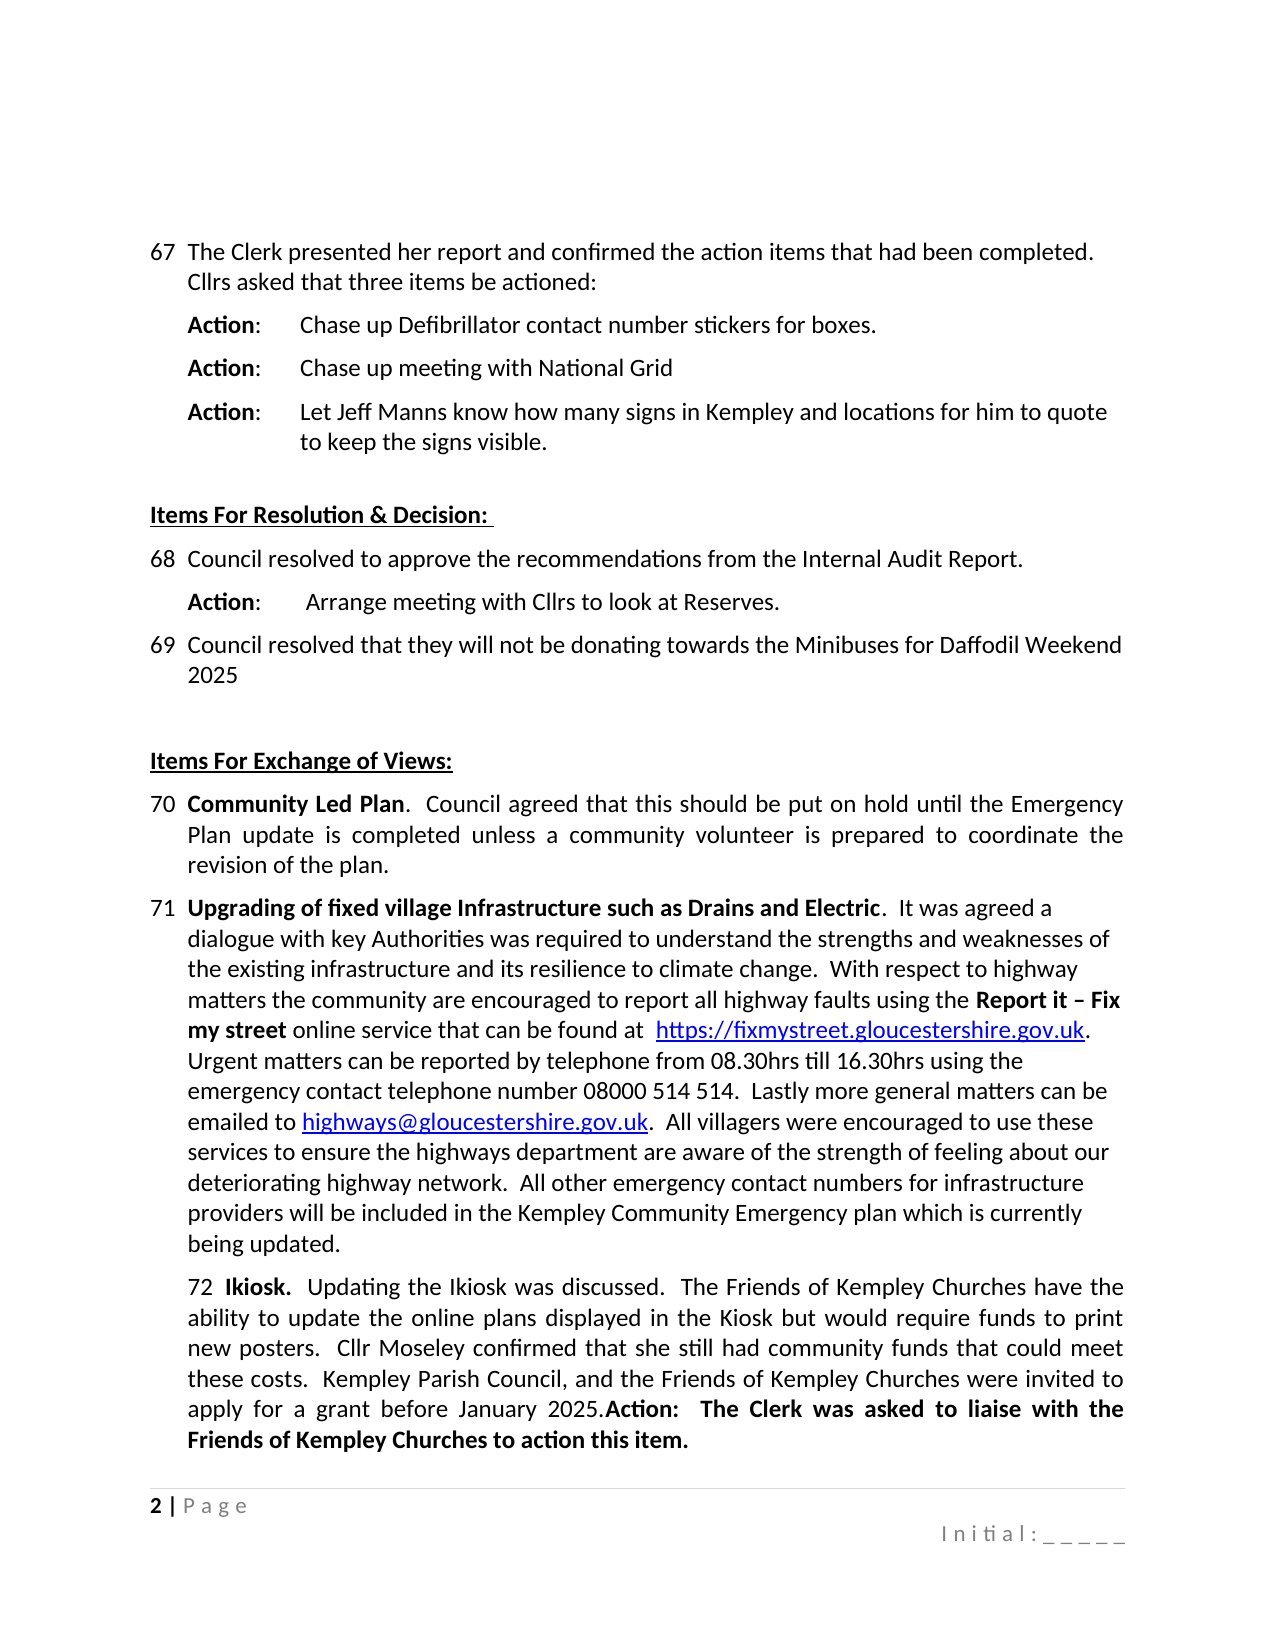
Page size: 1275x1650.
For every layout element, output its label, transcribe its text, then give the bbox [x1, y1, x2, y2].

text Items For Resolution & Decision: [150, 500, 1125, 530]
text Action: Let Jeff Manns know how many signs in Kempley and locations for him to quote to keep the signs visible. [187, 396, 1125, 457]
text Items For Exchange of Views: [150, 745, 1125, 776]
list Upgrading of fixed village Infrastructure such as Drains and Electric. It was agreed a dialogue with key Authorities was required to understand the strengths and weaknesses of the existing infrastructure and its resilience to climate change. With respect to highway matters the community are encouraged to report all highway faults using the Report it – Fix my street online service that can be found at https://fixmystreet.gloucestershire.gov.uk. Urgent matters can be reported by telephone from 08.30hrs till 16.30hrs using the emergency contact telephone number 08000 514 514. Lastly more general matters can be emailed to highways@gloucestershire.gov.uk. All villagers were encouraged to use these services to ensure the highways department are aware of the strength of feeling about our deteriorating highway network. All other emergency contact numbers for infrastructure providers will be included in the Kempley Community Emergency plan which is currently being updated. [150, 892, 1125, 1259]
text Action: Chase up Defibrillator contact number stickers for boxes. [187, 309, 1125, 340]
text Action: Chase up meeting with National Grid [187, 353, 1125, 383]
list Community Led Plan. Council agreed that this should be put on hold until the Emergency Plan update is completed unless a community volunteer is prepared to coordinate the revision of the plan. [150, 788, 1125, 880]
text 72 Ikiosk. Updating the Ikiosk was discussed. The Friends of Kempley Churches have the ability to update the online plans displayed in the Kiosk but would require funds to print new posters. Cllr Moseley confirmed that she still had community funds that could meet these costs. Kempley Parish Council, and the Friends of Kempley Churches were invited to apply for a grant before January 2025.Action: The Clerk was asked to liaise with the Friends of Kempley Churches to action this item. [187, 1271, 1125, 1454]
list Council resolved to approve the recommendations from the Internal Audit Report. [150, 543, 1125, 573]
text Action: Arrange meeting with Cllrs to look at Reserves. [187, 586, 1125, 616]
list The Clerk presented her report and confirmed the action items that had been completed. Cllrs asked that three items be actioned: [150, 236, 1125, 297]
list Council resolved that they will not be donating towards the Minibuses for Daffodil Weekend 2025 [150, 629, 1125, 690]
